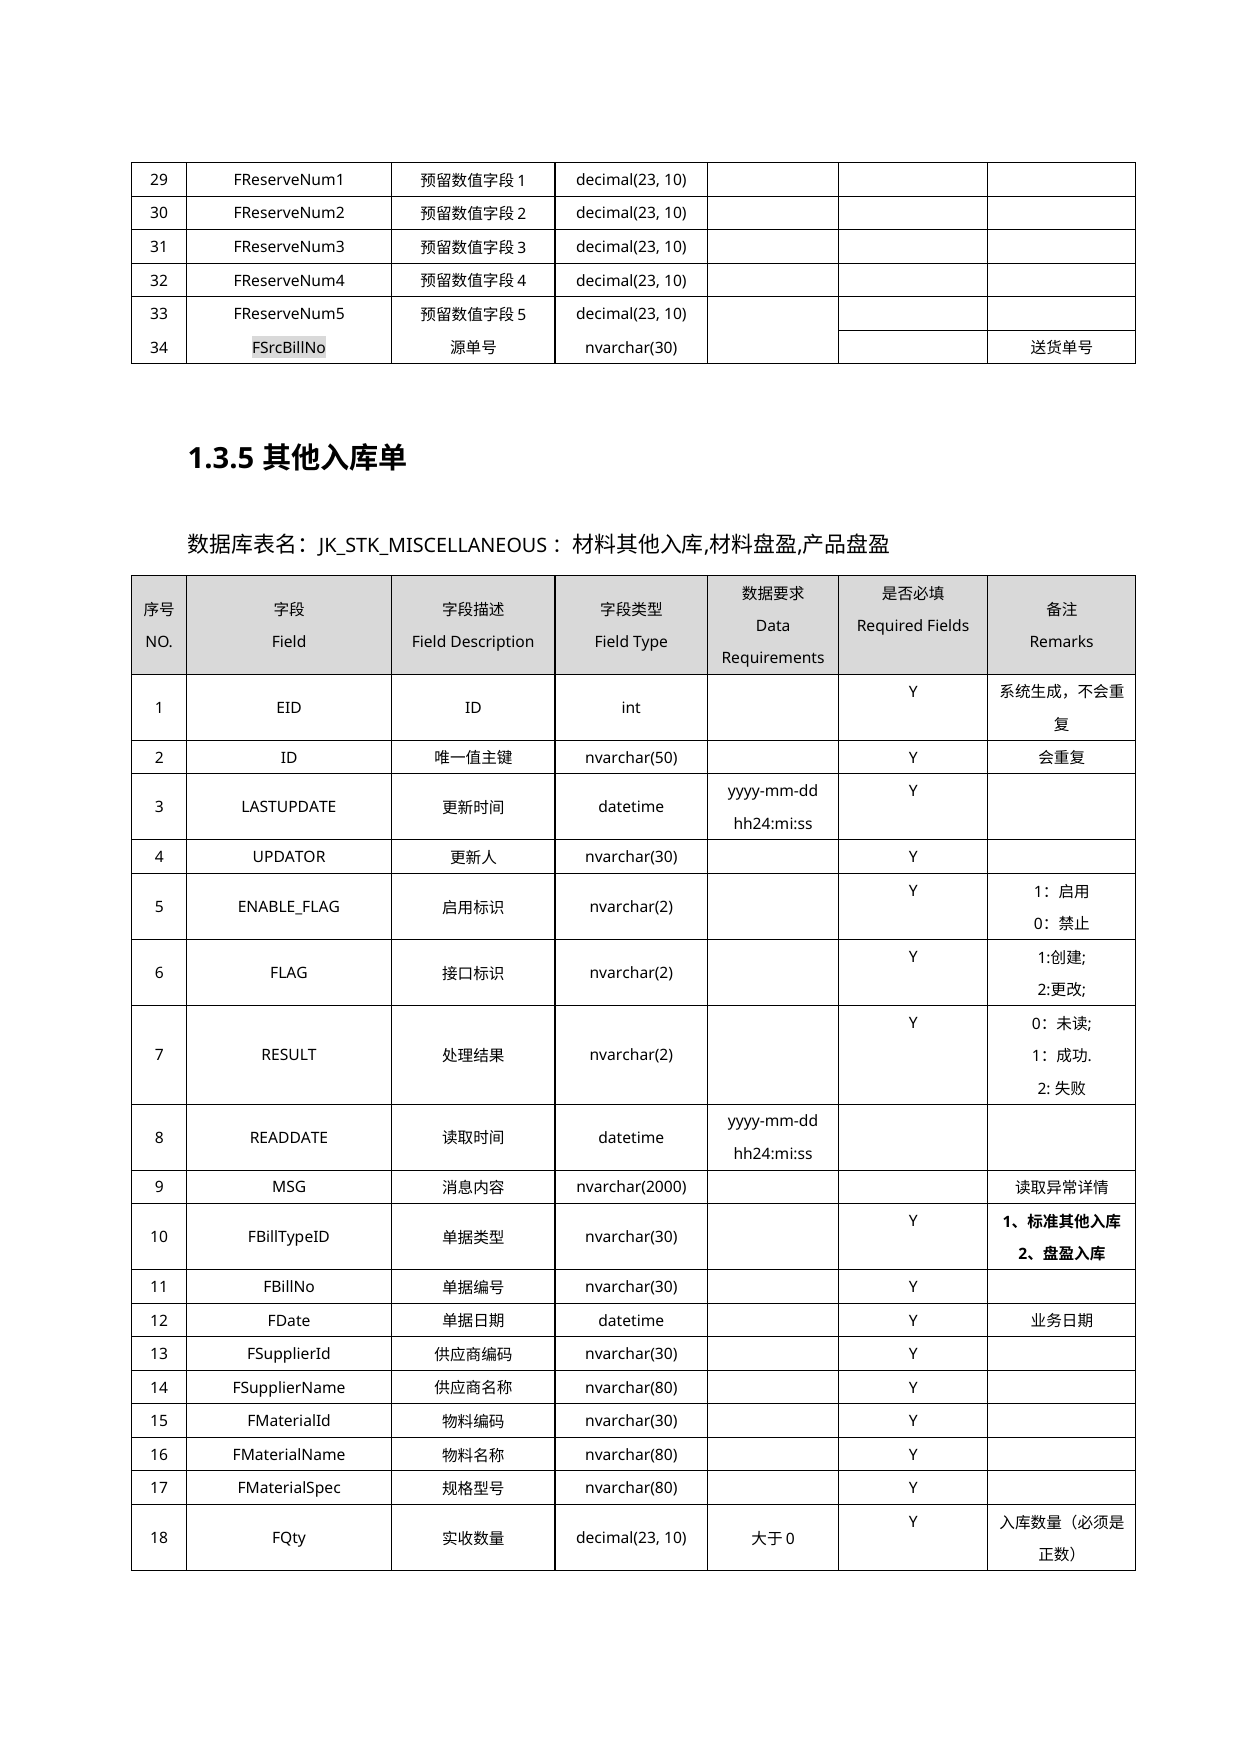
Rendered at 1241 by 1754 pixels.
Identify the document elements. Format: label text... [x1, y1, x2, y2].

table_cell Y [839, 1505, 987, 1570]
table_cell 2 [132, 741, 186, 773]
table_cell 11 [132, 1270, 186, 1303]
table_cell FReserveNum1 [187, 163, 391, 196]
table_cell [708, 1171, 838, 1203]
table_cell 16 [132, 1438, 186, 1470]
table_cell [708, 264, 838, 296]
table_cell nvarchar(2) [556, 1006, 707, 1103]
table_cell 业务日期 [988, 1304, 1135, 1336]
table_cell 物料名称 [392, 1438, 554, 1470]
table_cell 大于0 [708, 1505, 838, 1570]
table_cell [708, 163, 838, 196]
table_cell Y [839, 675, 987, 740]
table_cell ID [392, 675, 554, 740]
table_cell [708, 840, 838, 873]
table_cell decimal(23, 10) [556, 163, 707, 196]
table_cell decimal(23, 10) [556, 297, 707, 330]
table_cell MSG [187, 1171, 391, 1203]
table_cell nvarchar(30) [556, 330, 707, 363]
table_cell ENABLE_FLAG [187, 874, 391, 939]
table_cell 18 [132, 1505, 186, 1570]
table_cell 入库数量（必须是正数） [988, 1505, 1135, 1570]
table_cell [708, 1304, 838, 1336]
table_header 字段类型 Field Type [556, 576, 707, 674]
table_cell 31 [132, 230, 186, 263]
table_cell Y [839, 1270, 987, 1303]
table_cell 规格型号 [392, 1471, 554, 1504]
table_cell [988, 1471, 1135, 1504]
table_cell [988, 1404, 1135, 1437]
table_cell FReserveNum5 [187, 297, 391, 330]
table_cell int [556, 675, 707, 740]
table_cell [988, 1337, 1135, 1370]
table_cell nvarchar(50) [556, 741, 707, 773]
table_cell Y [839, 774, 987, 839]
table_cell nvarchar(80) [556, 1438, 707, 1470]
table_cell [988, 840, 1135, 873]
table_cell Y [839, 1204, 987, 1269]
table_cell [988, 774, 1135, 839]
table_cell 29 [132, 163, 186, 196]
table_cell 34 [132, 330, 186, 363]
table_cell FDate [187, 1304, 391, 1336]
table_cell FMaterialName [187, 1438, 391, 1470]
table_cell Y [839, 1006, 987, 1103]
table_cell 0：未读; 1：成功. 2: 失败 [988, 1006, 1135, 1103]
table_cell 更新时间 [392, 774, 554, 839]
table_cell Y [839, 1471, 987, 1504]
table_cell 1 [132, 675, 186, 740]
table_cell nvarchar(2) [556, 874, 707, 939]
table_cell 10 [132, 1204, 186, 1269]
table_cell nvarchar(80) [556, 1371, 707, 1403]
table_cell [839, 1171, 987, 1203]
table_cell 8 [132, 1105, 186, 1169]
table_cell FReserveNum4 [187, 264, 391, 296]
table_cell [988, 1270, 1135, 1303]
table_cell FSrcBillNo [187, 330, 391, 363]
text 数据库表名：JK_STK_MISCELLANEOUS ：材料其他入库,材料盘盈,产品盘盈 [187, 526, 1053, 559]
table_cell Y [839, 1404, 987, 1437]
table_cell 处理结果 [392, 1006, 554, 1103]
table_cell RESULT [187, 1006, 391, 1103]
table_cell yyyy-mm-dd hh24:mi:ss [708, 1105, 838, 1169]
table_cell 13 [132, 1337, 186, 1370]
table_cell [708, 1337, 838, 1370]
table_cell [708, 297, 838, 330]
table_cell [708, 741, 838, 773]
table_cell FReserveNum2 [187, 197, 391, 229]
table_cell 单据类型 [392, 1204, 554, 1269]
table_cell 14 [132, 1371, 186, 1403]
table_cell nvarchar(30) [556, 1337, 707, 1370]
table_cell 供应商编码 [392, 1337, 554, 1370]
table_cell [708, 1438, 838, 1470]
table_cell 12 [132, 1304, 186, 1336]
table_cell FSupplierName [187, 1371, 391, 1403]
table_cell 7 [132, 1006, 186, 1103]
table_cell [988, 163, 1135, 196]
table_cell FMaterialSpec [187, 1471, 391, 1504]
table_cell datetime [556, 1105, 707, 1169]
table_cell 读取时间 [392, 1105, 554, 1169]
table_cell 33 [132, 297, 186, 330]
table_cell decimal(23, 10) [556, 264, 707, 296]
table_cell Y [839, 874, 987, 939]
table_cell [839, 197, 987, 229]
table_cell nvarchar(30) [556, 1204, 707, 1269]
table_cell [839, 264, 987, 296]
table_cell [708, 675, 838, 740]
table_header 字段 Field [187, 576, 391, 674]
table_cell decimal(23, 10) [556, 230, 707, 263]
table_cell 读取异常详情 [988, 1171, 1135, 1203]
table_cell 源单号 [392, 330, 554, 363]
table_cell 消息内容 [392, 1171, 554, 1203]
table_cell FBillNo [187, 1270, 391, 1303]
table_cell Y [839, 741, 987, 773]
table_cell decimal(23, 10) [556, 1505, 707, 1570]
table_cell 30 [132, 197, 186, 229]
table_cell 预留数值字段1 [392, 163, 554, 196]
table_cell 1:创建; 2:更改; [988, 940, 1135, 1005]
table_header 序号 NO. [132, 576, 186, 674]
table_cell FReserveNum3 [187, 230, 391, 263]
table_cell 1、标准其他入库2、盘盈入库 [988, 1204, 1135, 1269]
table_cell 物料编码 [392, 1404, 554, 1437]
table_cell [708, 1404, 838, 1437]
table_cell 预留数值字段5 [392, 297, 554, 330]
table_header 字段描述 Field Description [392, 576, 554, 674]
table_cell READDATE [187, 1105, 391, 1169]
subtitle 1.3.5 其他入库单 [187, 424, 1053, 489]
table_header 是否必填 Required Fields [839, 576, 987, 674]
table_cell [988, 197, 1135, 229]
table_cell [988, 264, 1135, 296]
table_cell UPDATOR [187, 840, 391, 873]
table_header 备注 Remarks [988, 576, 1135, 674]
table_header 数据要求 Data Requirements [708, 576, 838, 674]
table_cell 预留数值字段4 [392, 264, 554, 296]
table_cell Y [839, 1304, 987, 1336]
table_cell 更新人 [392, 840, 554, 873]
table_cell decimal(23, 10) [556, 197, 707, 229]
table_cell 4 [132, 840, 186, 873]
table_cell nvarchar(2000) [556, 1171, 707, 1203]
table_cell 6 [132, 940, 186, 1005]
table_cell nvarchar(80) [556, 1471, 707, 1504]
table_cell Y [839, 1438, 987, 1470]
table_cell [708, 1371, 838, 1403]
table_cell 送货单号 [988, 331, 1135, 363]
table_cell [708, 874, 838, 939]
table_cell 预留数值字段2 [392, 197, 554, 229]
table_cell 供应商名称 [392, 1371, 554, 1403]
table_cell [708, 230, 838, 263]
table_cell FBillTypeID [187, 1204, 391, 1269]
table_cell FLAG [187, 940, 391, 1005]
table_cell 单据日期 [392, 1304, 554, 1336]
table_cell nvarchar(2) [556, 940, 707, 1005]
table_cell [988, 1371, 1135, 1403]
table_cell [708, 1471, 838, 1504]
table_cell [708, 1204, 838, 1269]
table_cell 启用标识 [392, 874, 554, 939]
table_cell [839, 297, 987, 330]
table_cell ID [187, 741, 391, 773]
table_cell 1：启用 0：禁止 [988, 874, 1135, 939]
table_cell FMaterialId [187, 1404, 391, 1437]
table_cell 系统生成，不会重复 [988, 675, 1135, 740]
table_cell LASTUPDATE [187, 774, 391, 839]
table_cell [839, 1105, 987, 1169]
table_cell [839, 230, 987, 263]
table_cell FSupplierId [187, 1337, 391, 1370]
table_cell [708, 940, 838, 1005]
table_cell 单据编号 [392, 1270, 554, 1303]
table_cell 实收数量 [392, 1505, 554, 1570]
table_cell nvarchar(30) [556, 1270, 707, 1303]
table_cell datetime [556, 774, 707, 839]
table_cell Y [839, 1337, 987, 1370]
table_cell 3 [132, 774, 186, 839]
table_cell FQty [187, 1505, 391, 1570]
table_cell Y [839, 940, 987, 1005]
table_cell [708, 1270, 838, 1303]
table_cell nvarchar(30) [556, 840, 707, 873]
table_cell 接口标识 [392, 940, 554, 1005]
table_cell EID [187, 675, 391, 740]
table_cell [988, 230, 1135, 263]
table_cell 5 [132, 874, 186, 939]
table_cell [988, 1105, 1135, 1169]
table_cell 32 [132, 264, 186, 296]
table_cell 会重复 [988, 741, 1135, 773]
table_cell [708, 1006, 838, 1103]
table_cell yyyy-mm-dd hh24:mi:ss [708, 774, 838, 839]
table_cell [708, 330, 838, 363]
table_cell [708, 197, 838, 229]
table_cell [839, 163, 987, 196]
table_cell 9 [132, 1171, 186, 1203]
table_cell 预留数值字段3 [392, 230, 554, 263]
table_cell Y [839, 1371, 987, 1403]
table_cell [988, 297, 1135, 330]
table_cell [839, 331, 987, 363]
table_cell [988, 1438, 1135, 1470]
table_cell 15 [132, 1404, 186, 1437]
table_cell datetime [556, 1304, 707, 1336]
table_cell 17 [132, 1471, 186, 1504]
table_cell 唯一值主键 [392, 741, 554, 773]
table_cell nvarchar(30) [556, 1404, 707, 1437]
table_cell Y [839, 840, 987, 873]
